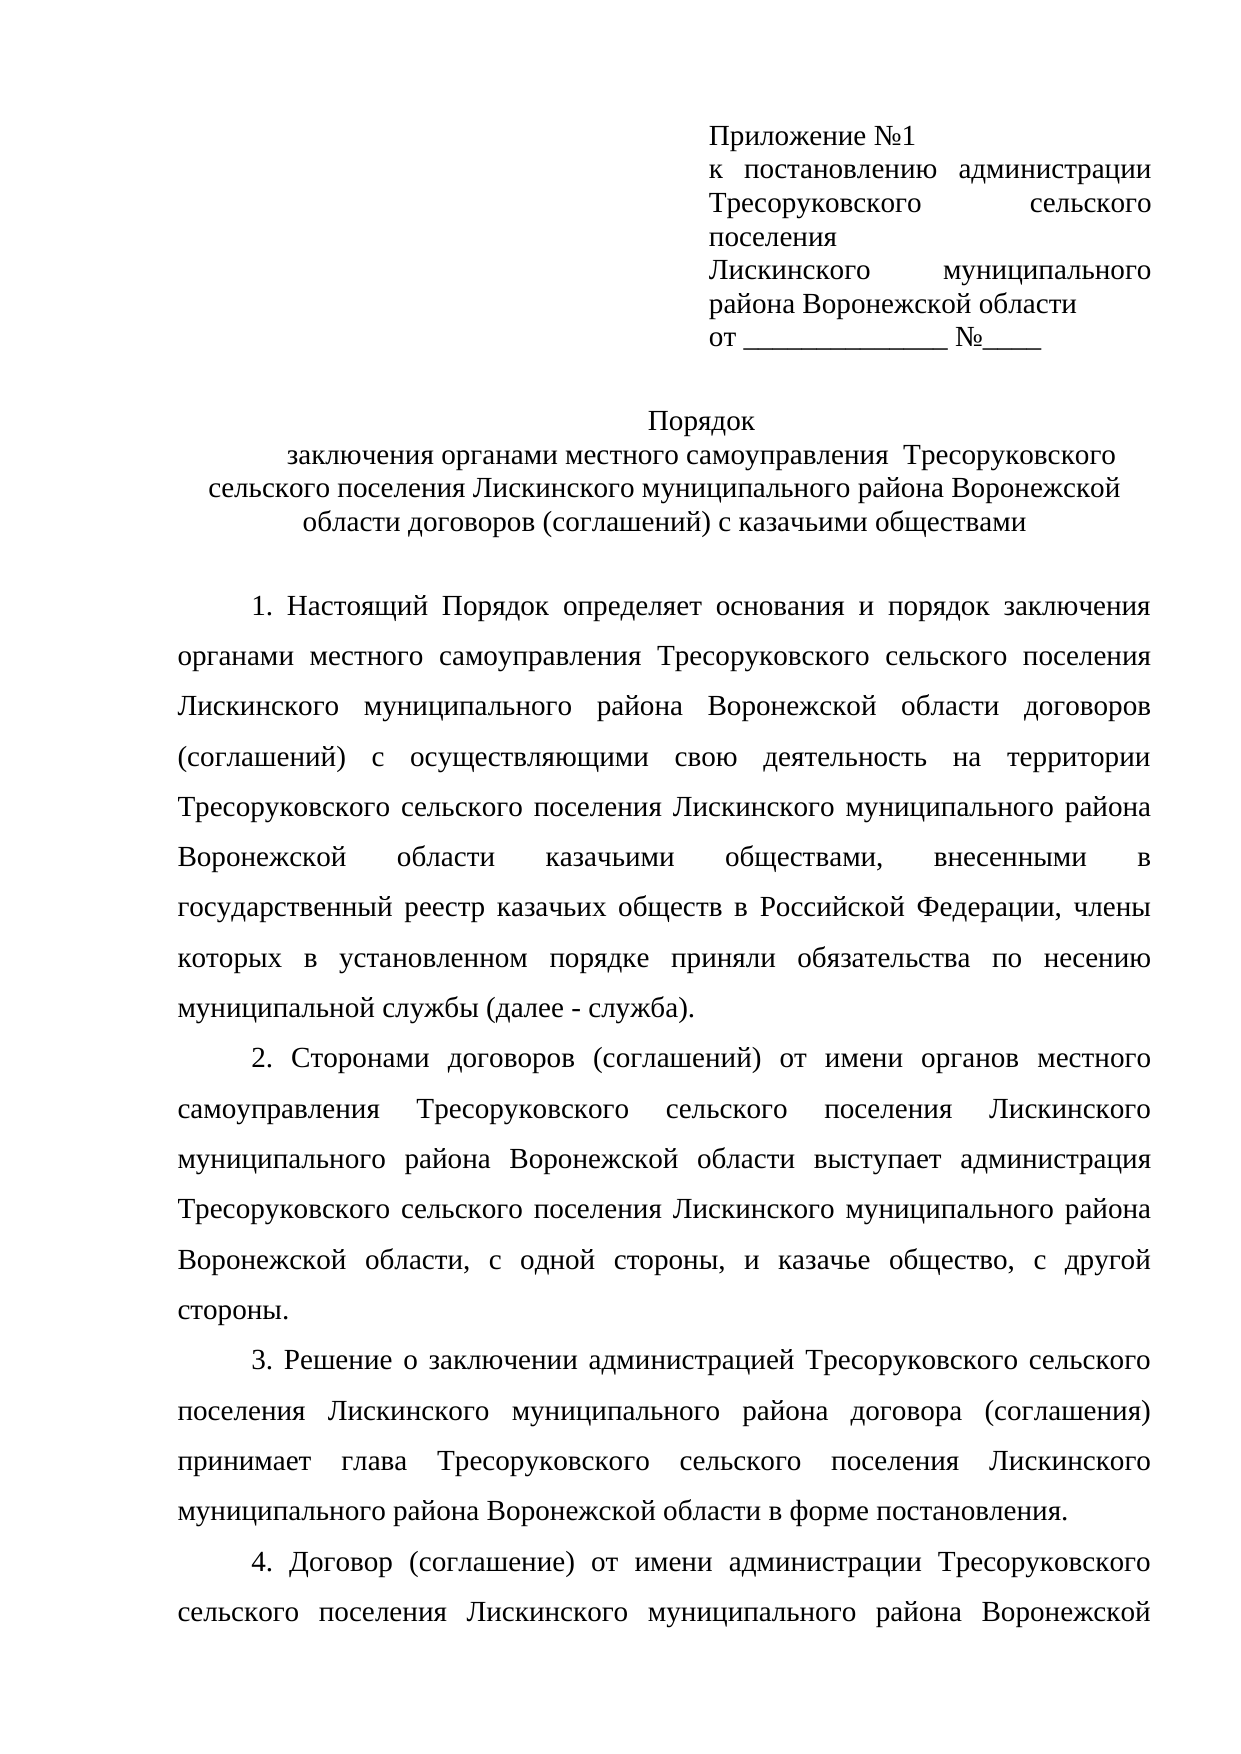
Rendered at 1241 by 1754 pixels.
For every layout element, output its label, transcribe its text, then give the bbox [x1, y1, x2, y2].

text Порядок [177, 403, 1152, 437]
text 1. Настоящий Порядок определяет основания и порядок заключения органами местного самоуправления Тресоруковского сельского поселения Лискинского муниципального района Воронежской области договоров (соглашений) с осуществляющими свою деятельность на территории Тресоруковского сельского поселения Лискинского муниципального района Воронежской области казачьими обществами, внесенными в государственный реестр казачьих обществ в Российской Федерации, члены которых в установленном порядке приняли обязательства по несению муниципальной службы (далее - служба). [177, 588, 1152, 1024]
text от ______________ №____ [709, 319, 1152, 353]
text заключения органами местного самоуправления Тресоруковского сельского поселения Лискинского муниципального района Воронежской области договоров (соглашений) с казачьими обществами [177, 437, 1152, 537]
text Лискинского муниципального района Воронежской области [709, 252, 1152, 319]
text к постановлению администрации Тресоруковского сельского поселения [709, 152, 1152, 252]
text Приложение №1 [709, 118, 1152, 152]
text 3. Решение о заключении администрацией Тресоруковского сельского поселения Лискинского муниципального района договора (соглашения) принимает глава Тресоруковского сельского поселения Лискинского муниципального района Воронежской области в форме постановления. [177, 1342, 1152, 1527]
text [177, 1544, 1152, 1627]
text 2. Сторонами договоров (соглашений) от имени органов местного самоуправления Тресоруковского сельского поселения Лискинского муниципального района Воронежской области выступает администрация Тресоруковского сельского поселения Лискинского муниципального района Воронежской области, с одной стороны, и казачье общество, с другой стороны. [177, 1041, 1152, 1326]
